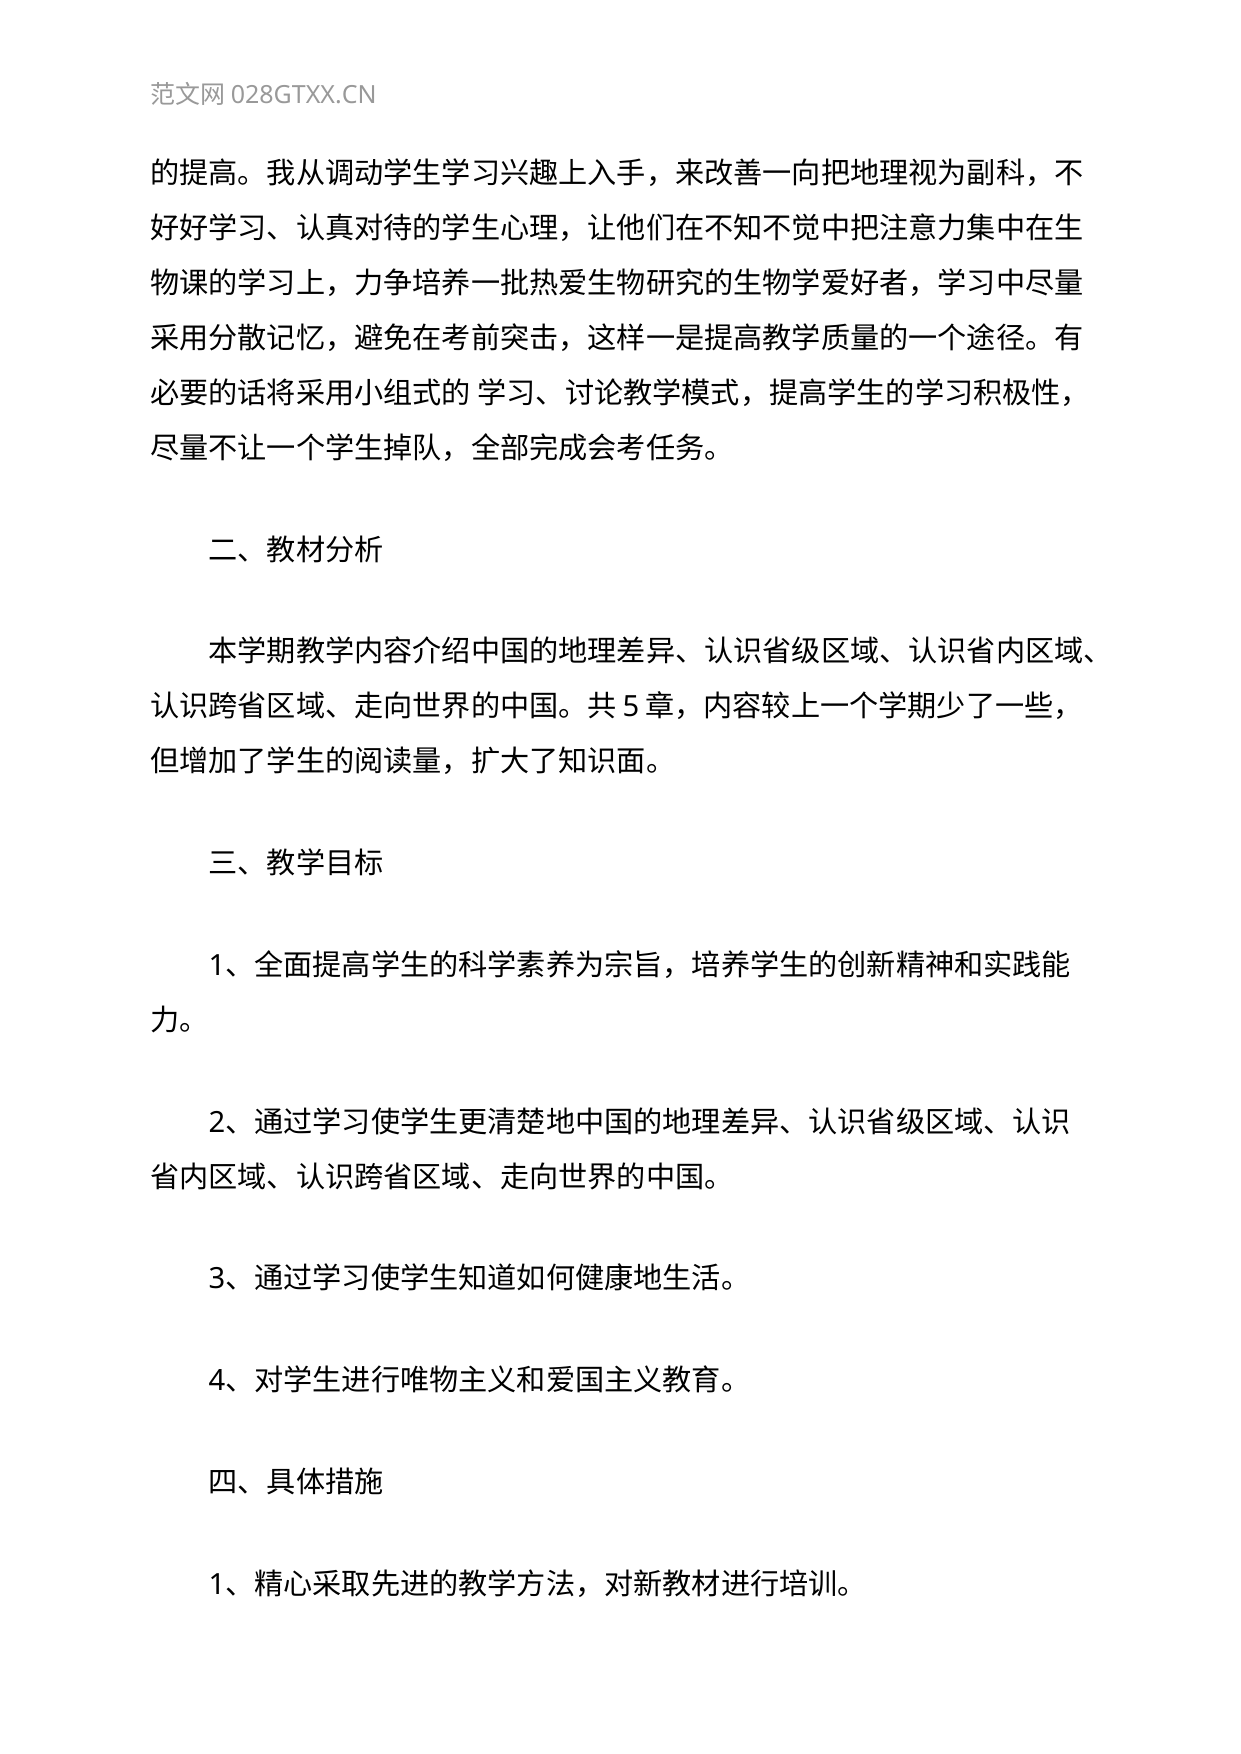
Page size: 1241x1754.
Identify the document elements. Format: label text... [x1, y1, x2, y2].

text 1、全面提高学生的科学素养为宗旨，培养学生的创新精神和实践能力。 [150, 941, 1090, 1039]
text 1、精心采取先进的教学方法，对新教材进行培训。 [150, 1561, 1090, 1603]
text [150, 150, 1090, 467]
text 四、具体措施 [150, 1459, 1090, 1501]
text 三、教学目标 [150, 840, 1090, 882]
text 本学期教学内容介绍中国的地理差异、认识省级区域、认识省内区域、认识跨省区域、走向世界的中国。共5章，内容较上一个学期少了一些，但增加了学生的阅读量，扩大了知识面。 [150, 628, 1090, 780]
text 3、通过学习使学生知道如何健康地生活。 [150, 1255, 1090, 1297]
text 2、通过学习使学生更清楚地中国的地理差异、认识省级区域、认识省内区域、认识跨省区域、走向世界的中国。 [150, 1098, 1090, 1196]
text 二、教材分析 [150, 526, 1090, 568]
text 4、对学生进行唯物主义和爱国主义教育。 [150, 1357, 1090, 1399]
